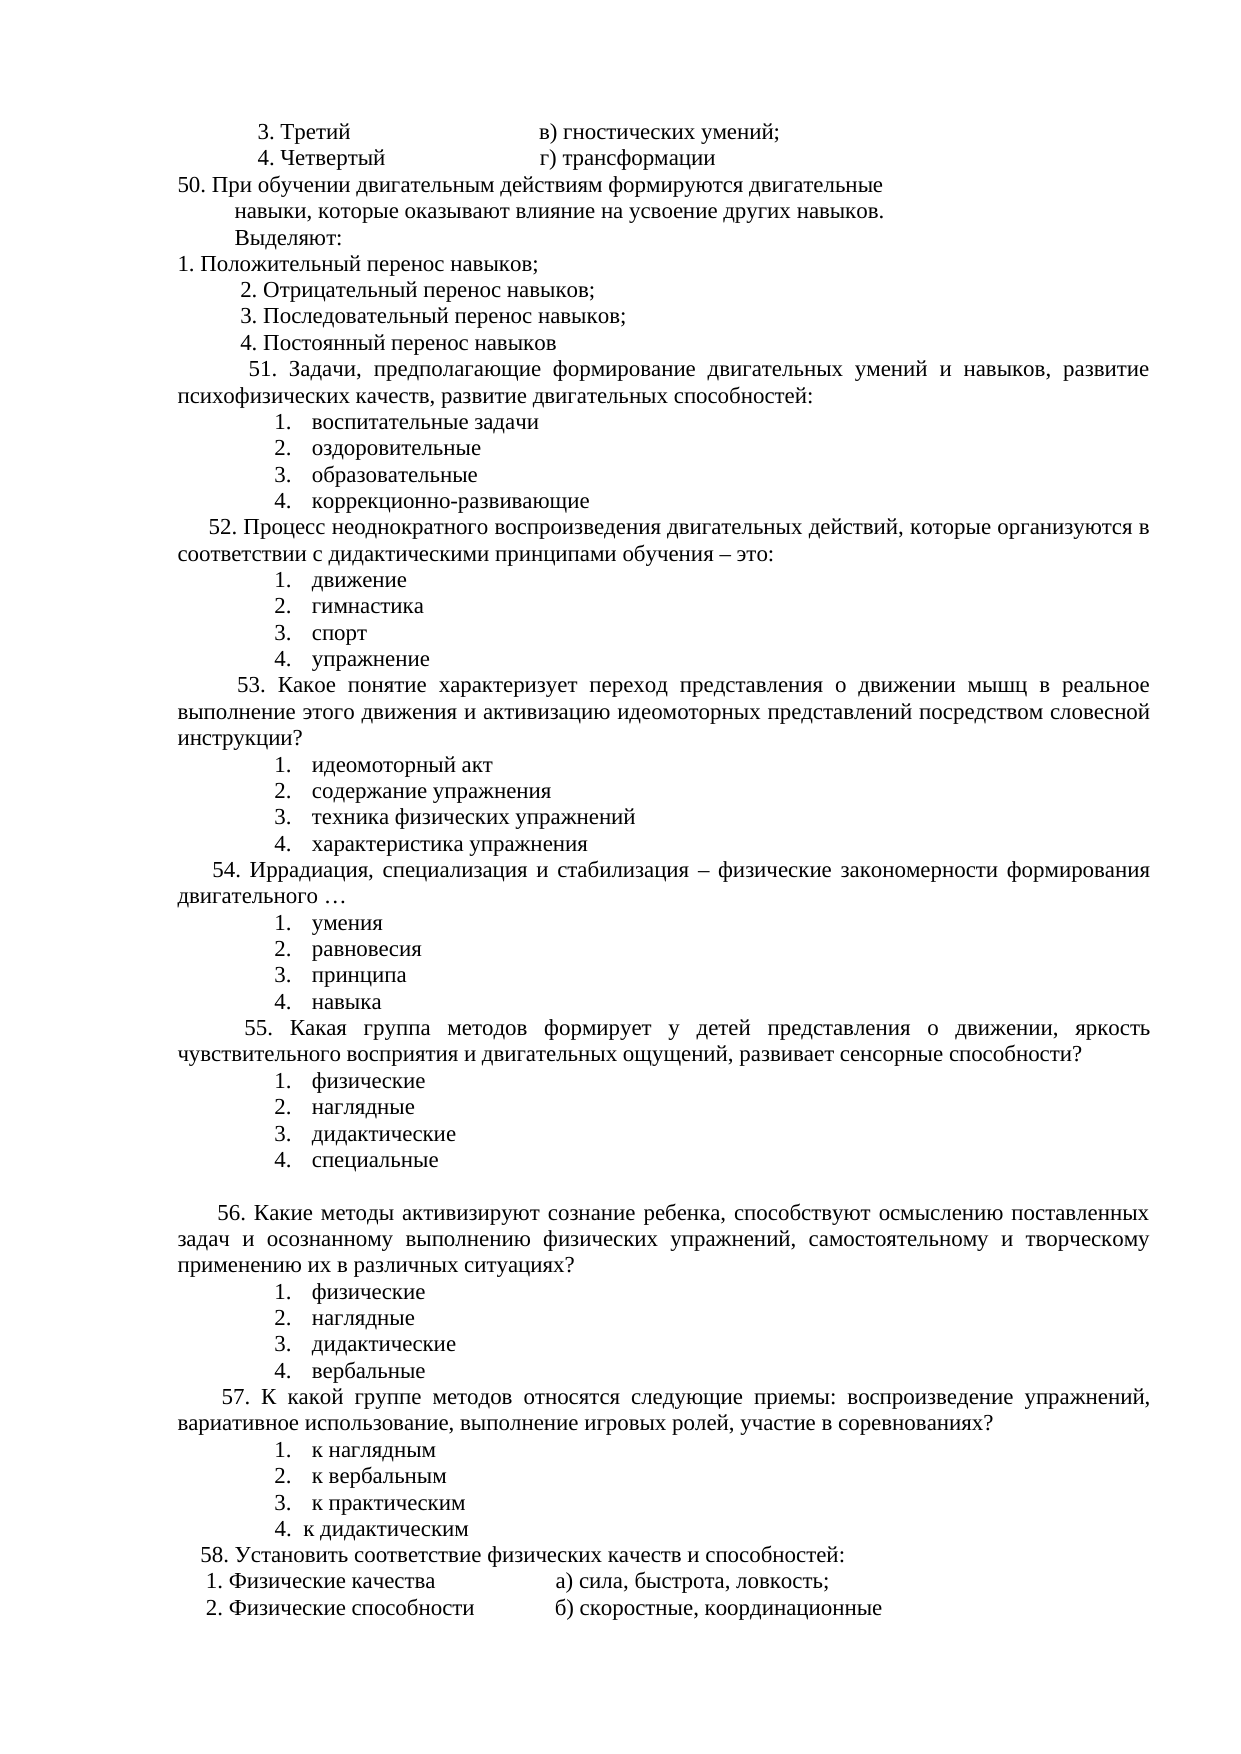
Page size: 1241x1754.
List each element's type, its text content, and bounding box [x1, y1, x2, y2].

text 4. Четвертый г) трансформации [177, 144, 1152, 171]
list принципа [274, 961, 1152, 988]
list навыка [274, 988, 1152, 1014]
list специальные [274, 1146, 1152, 1172]
text 2. Физические способности б) скоростные, координационные [177, 1594, 1152, 1620]
text 53. Какое понятие характеризует переход представления о движении мышц в реальное выполнение этого движения и активизацию идеомоторных представлений посредством словесной инструкции? [177, 672, 1152, 751]
list упражнение [274, 645, 1152, 672]
list наглядные [274, 1304, 1152, 1330]
list к практическим [274, 1488, 1152, 1515]
text 54. Иррадиация, специализация и стабилизация – физические закономерности формирования двигательного … [177, 856, 1152, 909]
list образовательные [274, 461, 1152, 487]
list равновесия [274, 935, 1152, 961]
list оздоровительные [274, 434, 1152, 461]
list вербальные [274, 1357, 1152, 1383]
list спорт [274, 619, 1152, 645]
text навыки, которые оказывают влияние на усвоение других навыков. [177, 197, 1152, 223]
list наглядные [274, 1093, 1152, 1119]
text 57. К какой группе методов относятся следующие приемы: воспроизведение упражнений, вариативное использование, выполнение игровых ролей, участие в соревнованиях? [177, 1383, 1152, 1436]
list воспитательные задачи [274, 408, 1152, 434]
text 2. Отрицательный перенос навыков; [177, 276, 1152, 303]
list к вербальным [274, 1462, 1152, 1488]
text 4. Постоянный перенос навыков [177, 329, 1152, 355]
text 3. Третий в) гностических умений; [177, 118, 1152, 144]
list коррекционно-развивающие [274, 487, 1152, 513]
text 52. Процесс неоднократного воспроизведения двигательных действий, которые организуются в соответствии с дидактическими принципами обучения – это: [177, 513, 1152, 566]
text 1. Положительный перенос навыков; [177, 250, 1152, 276]
text Выделяют: [177, 223, 1152, 250]
list к наглядным [274, 1436, 1152, 1462]
list дидактические [274, 1330, 1152, 1357]
text 3. Последовательный перенос навыков; [177, 303, 1152, 329]
list физические [274, 1067, 1152, 1093]
text 1. Физические качества а) сила, быстрота, ловкость; [177, 1568, 1152, 1594]
text 50. При обучении двигательным действиям формируются двигательные [177, 171, 1152, 197]
list умения [274, 909, 1152, 935]
list гимнастика [274, 592, 1152, 619]
text 55. Какая группа методов формирует у детей представления о движении, яркость чувствительного восприятия и двигательных ощущений, развивает сенсорные способности? [177, 1014, 1152, 1067]
list физические [274, 1278, 1152, 1304]
text 4. к дидактическим [177, 1515, 1152, 1541]
list содержание упражнения [274, 777, 1152, 803]
list движение [274, 566, 1152, 592]
list дидактические [274, 1119, 1152, 1146]
list техника физических упражнений [274, 803, 1152, 830]
list характеристика упражнения [274, 830, 1152, 856]
list идеомоторный акт [274, 751, 1152, 777]
text 56. Какие методы активизируют сознание ребенка, способствуют осмыслению поставленных задач и осознанному выполнению физических упражнений, самостоятельному и творческому применению их в различных ситуациях? [177, 1199, 1152, 1278]
text 58. Установить соответствие физических качеств и способностей: [177, 1541, 1152, 1568]
text 51. Задачи, предполагающие формирование двигательных умений и навыков, развитие психофизических качеств, развитие двигательных способностей: [177, 355, 1152, 408]
